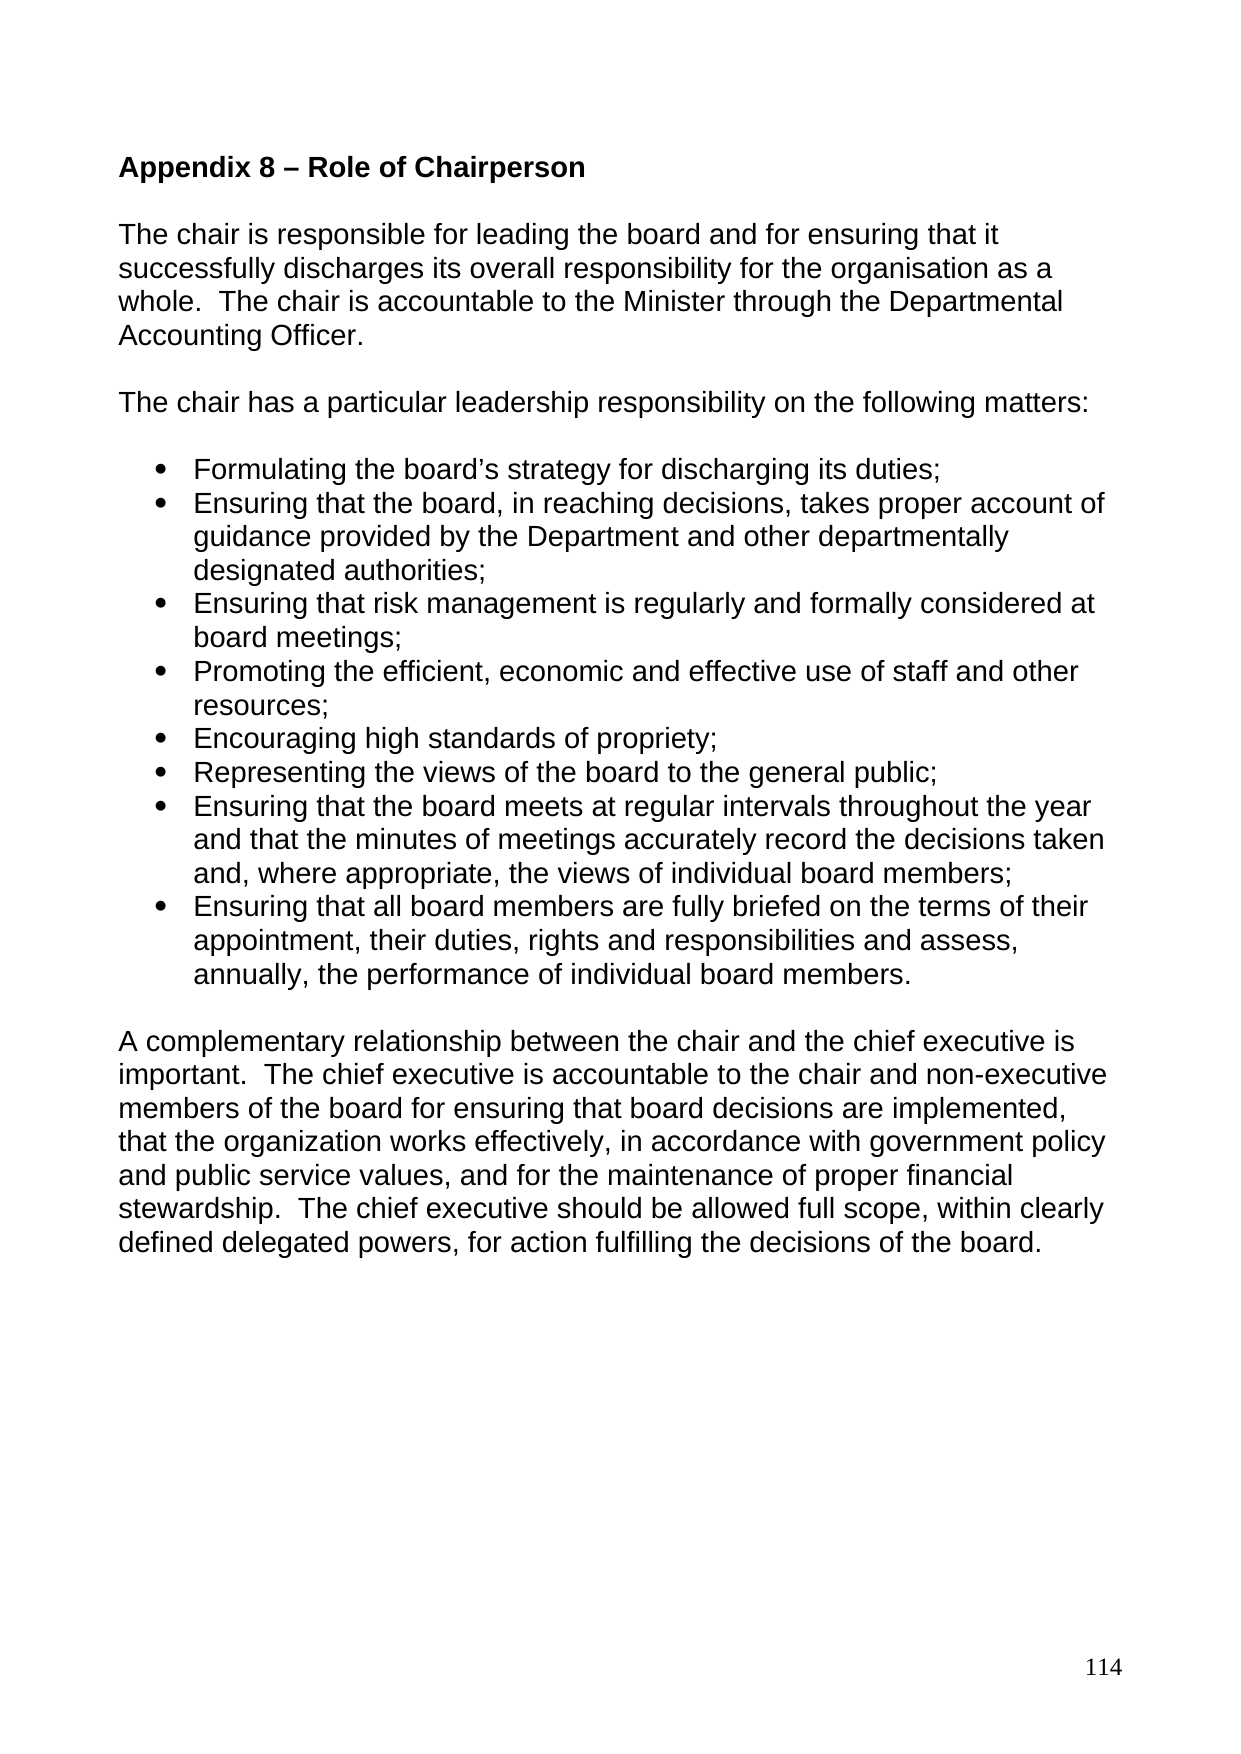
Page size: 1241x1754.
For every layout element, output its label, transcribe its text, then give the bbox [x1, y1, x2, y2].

list Representing the views of the board to the general public; [156, 755, 1123, 788]
list Encouraging high standards of propriety; [156, 721, 1123, 755]
list Ensuring that all board members are fully briefed on the terms of their appointment, their duties, rights and responsibilities and assess, annually, the performance of individual board members. [156, 889, 1123, 990]
list Ensuring that the board meets at regular intervals throughout the year and that the minutes of meetings accurately record the decisions taken and, where appropriate, the views of individual board members; [156, 788, 1123, 889]
list Promoting the efficient, economic and effective use of staff and other resources; [156, 654, 1123, 721]
list Formulating the board’s strategy for discharging its duties; [156, 452, 1123, 486]
text A complementary relationship between the chair and the chief executive is important. The chief executive is accountable to the chair and non-executive members of the board for ensuring that board decisions are implemented, that the organization works effectively, in accordance with government policy and public service values, and for the maintenance of proper financial stewardship. The chief executive should be allowed full scope, within clearly defined delegated powers, for action fulfilling the decisions of the board. [118, 1024, 1123, 1258]
list Ensuring that the board, in reaching decisions, takes proper account of guidance provided by the Department and other departmentally designated authorities; [156, 486, 1123, 586]
list Ensuring that risk management is regularly and formally considered at board meetings; [156, 586, 1123, 654]
text The chair has a particular leadership responsibility on the following matters: [118, 385, 1123, 418]
text Appendix 8 – Role of Chairperson [118, 150, 1123, 183]
text The chair is responsible for leading the board and for ensuring that it successfully discharges its overall responsibility for the organisation as a whole. The chair is accountable to the Minister through the Departmental Accounting Officer. [118, 217, 1123, 351]
